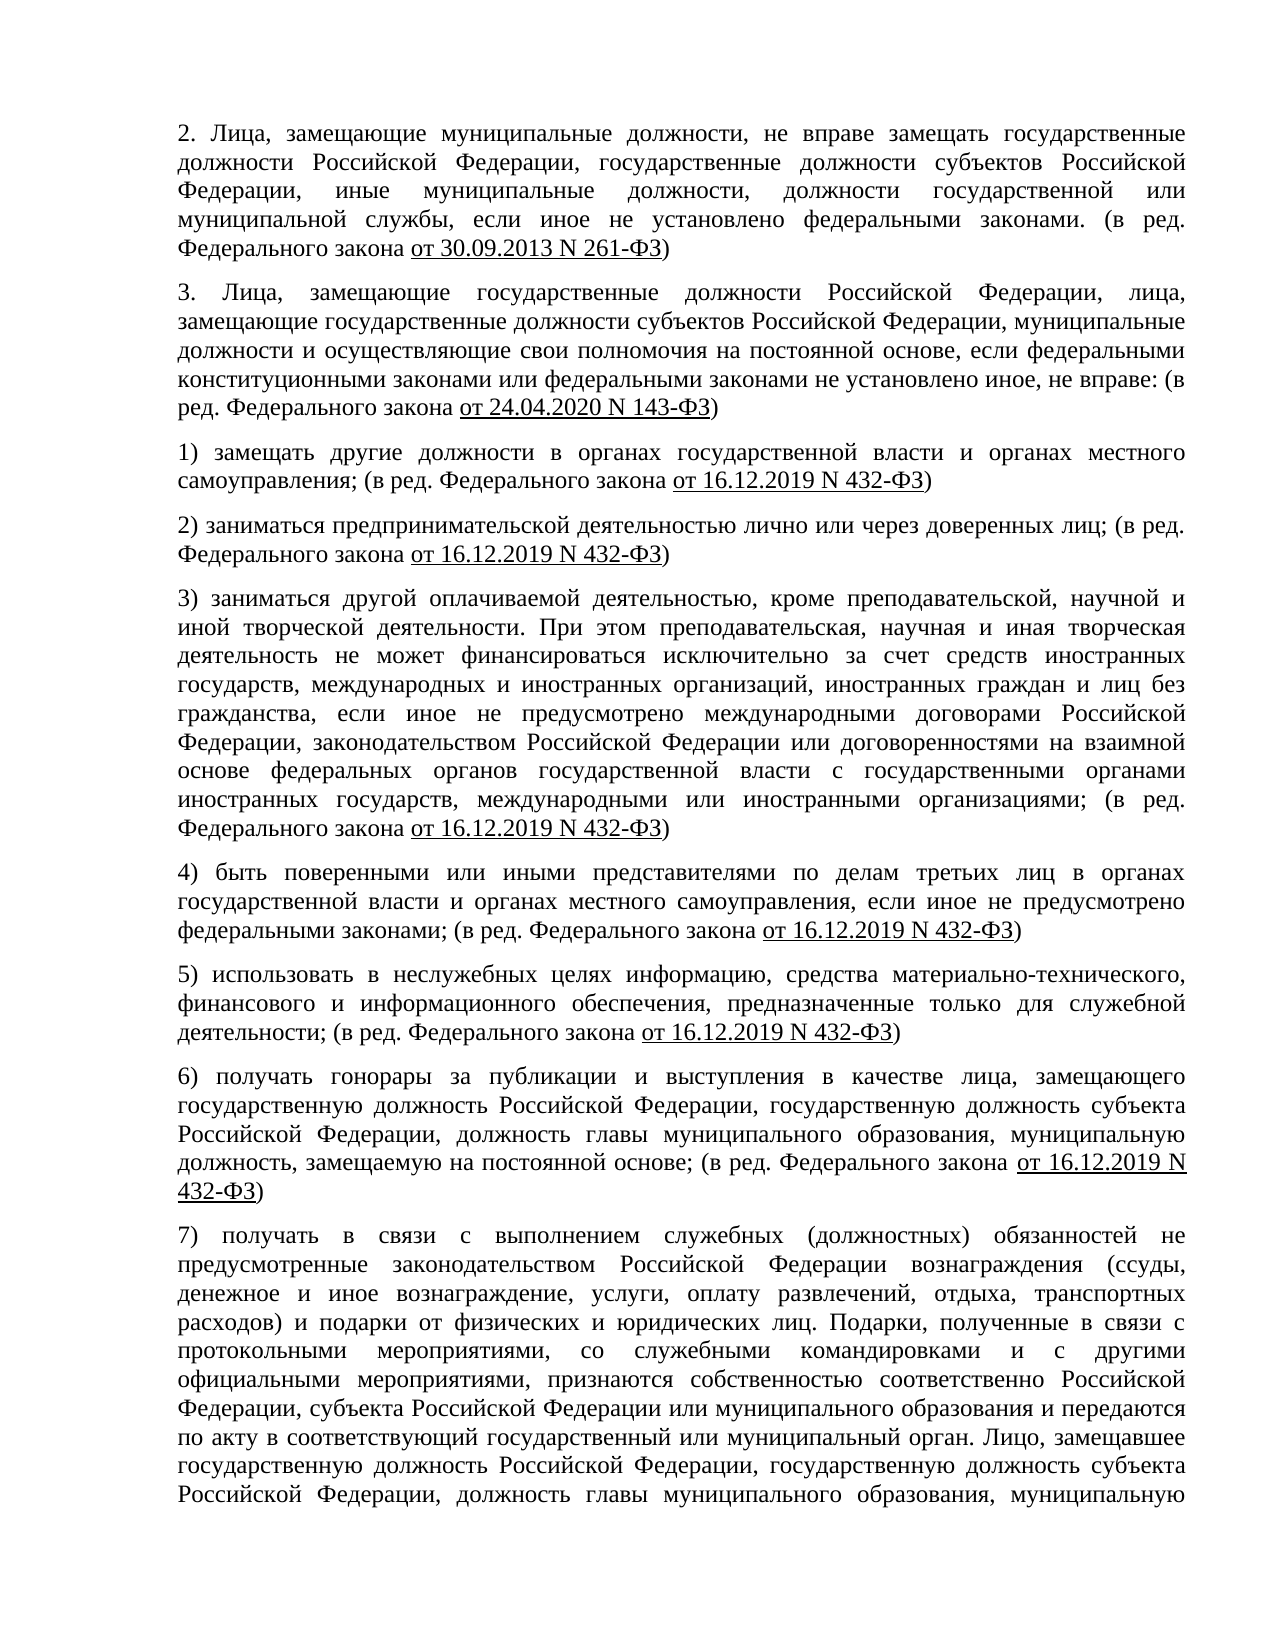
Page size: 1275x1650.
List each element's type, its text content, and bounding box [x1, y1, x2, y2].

text 3) заниматься другой оплачиваемой деятельностью, кроме преподавательской, научной и иной творческой деятельности. При этом преподавательская, научная и иная творческая деятельность не может финансироваться исключительно за счет средств иностранных государств, международных и иностранных организаций, иностранных граждан и лиц без гражданства, если иное не предусмотрено международными договорами Российской Федерации, законодательством Российской Федерации или договоренностями на взаимной основе федеральных органов государственной власти с государственными органами иностранных государств, международными или иностранными организациями; (в ред. Федерального закона от 16.12.2019 N 432-ФЗ) [177, 583, 1186, 842]
text 5) использовать в неслужебных целях информацию, средства материально-технического, финансового и информационного обеспечения, предназначенные только для служебной деятельности; (в ред. Федерального закона от 16.12.2019 N 432-ФЗ) [177, 959, 1186, 1046]
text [177, 1221, 1186, 1508]
text 2. Лица, замещающие муниципальные должности, не вправе замещать государственные должности Российской Федерации, государственные должности субъектов Российской Федерации, иные муниципальные должности, должности государственной или муниципальной службы, если иное не установлено федеральными законами. (в ред. Федерального закона от 30.09.2013 N 261-ФЗ) [177, 118, 1186, 262]
text 6) получать гонорары за публикации и выступления в качестве лица, замещающего государственную должность Российской Федерации, государственную должность субъекта Российской Федерации, должность главы муниципального образования, муниципальную должность, замещаемую на постоянной основе; (в ред. Федерального закона от 16.12.2019 N 432-ФЗ) [177, 1061, 1186, 1205]
text 4) быть поверенными или иными представителями по делам третьих лиц в органах государственной власти и органах местного самоуправления, если иное не предусмотрено федеральными законами; (в ред. Федерального закона от 16.12.2019 N 432-ФЗ) [177, 857, 1186, 944]
text 2) заниматься предпринимательской деятельностью лично или через доверенных лиц; (в ред. Федерального закона от 16.12.2019 N 432-ФЗ) [177, 510, 1186, 567]
text 1) замещать другие должности в органах государственной власти и органах местного самоуправления; (в ред. Федерального закона от 16.12.2019 N 432-ФЗ) [177, 437, 1186, 494]
text 3. Лица, замещающие государственные должности Российской Федерации, лица, замещающие государственные должности субъектов Российской Федерации, муниципальные должности и осуществляющие свои полномочия на постоянной основе, если федеральными конституционными законами или федеральными законами не установлено иное, не вправе: (в ред. Федерального закона от 24.04.2020 N 143-ФЗ) [177, 277, 1186, 421]
